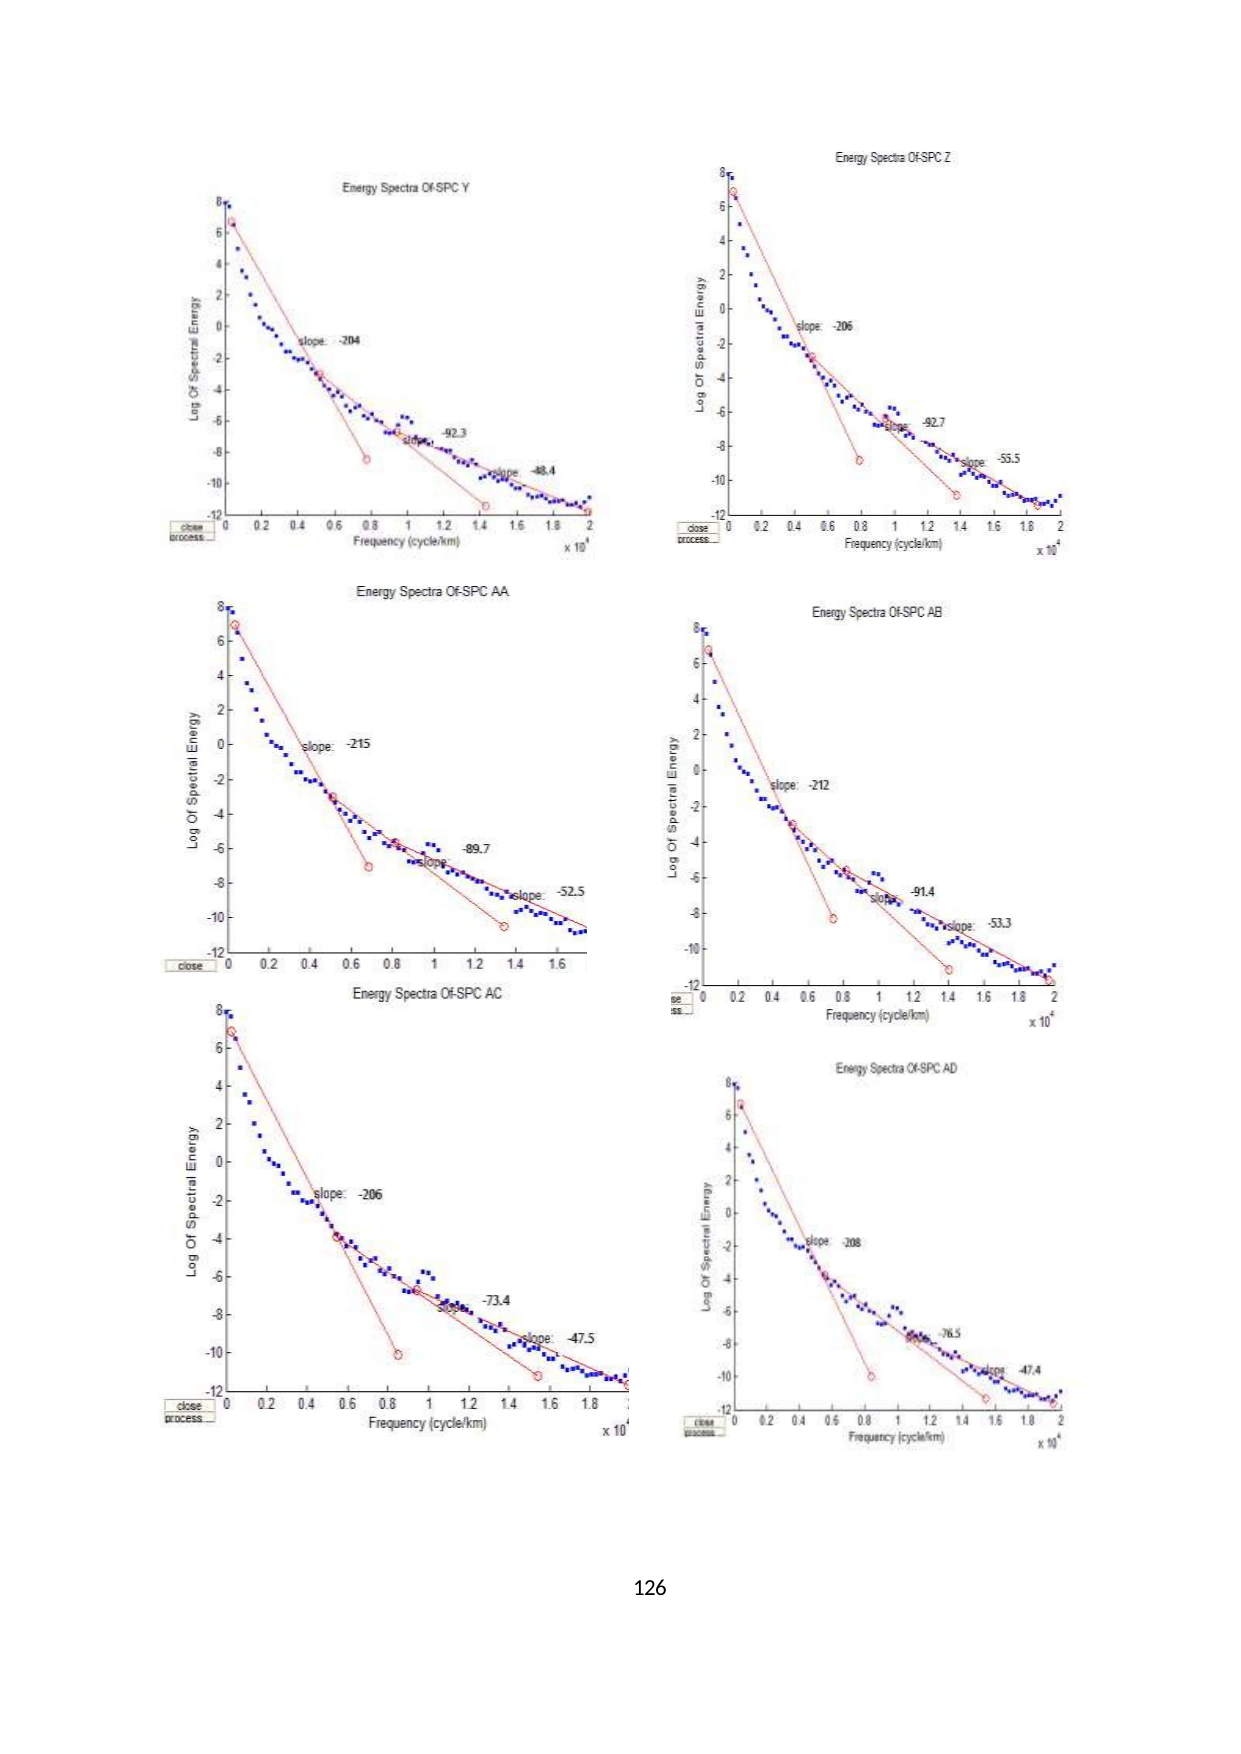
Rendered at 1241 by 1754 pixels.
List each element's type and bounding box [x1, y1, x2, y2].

picture [159, 172, 610, 560]
picture [674, 143, 1071, 560]
picture [97, 585, 1094, 1496]
